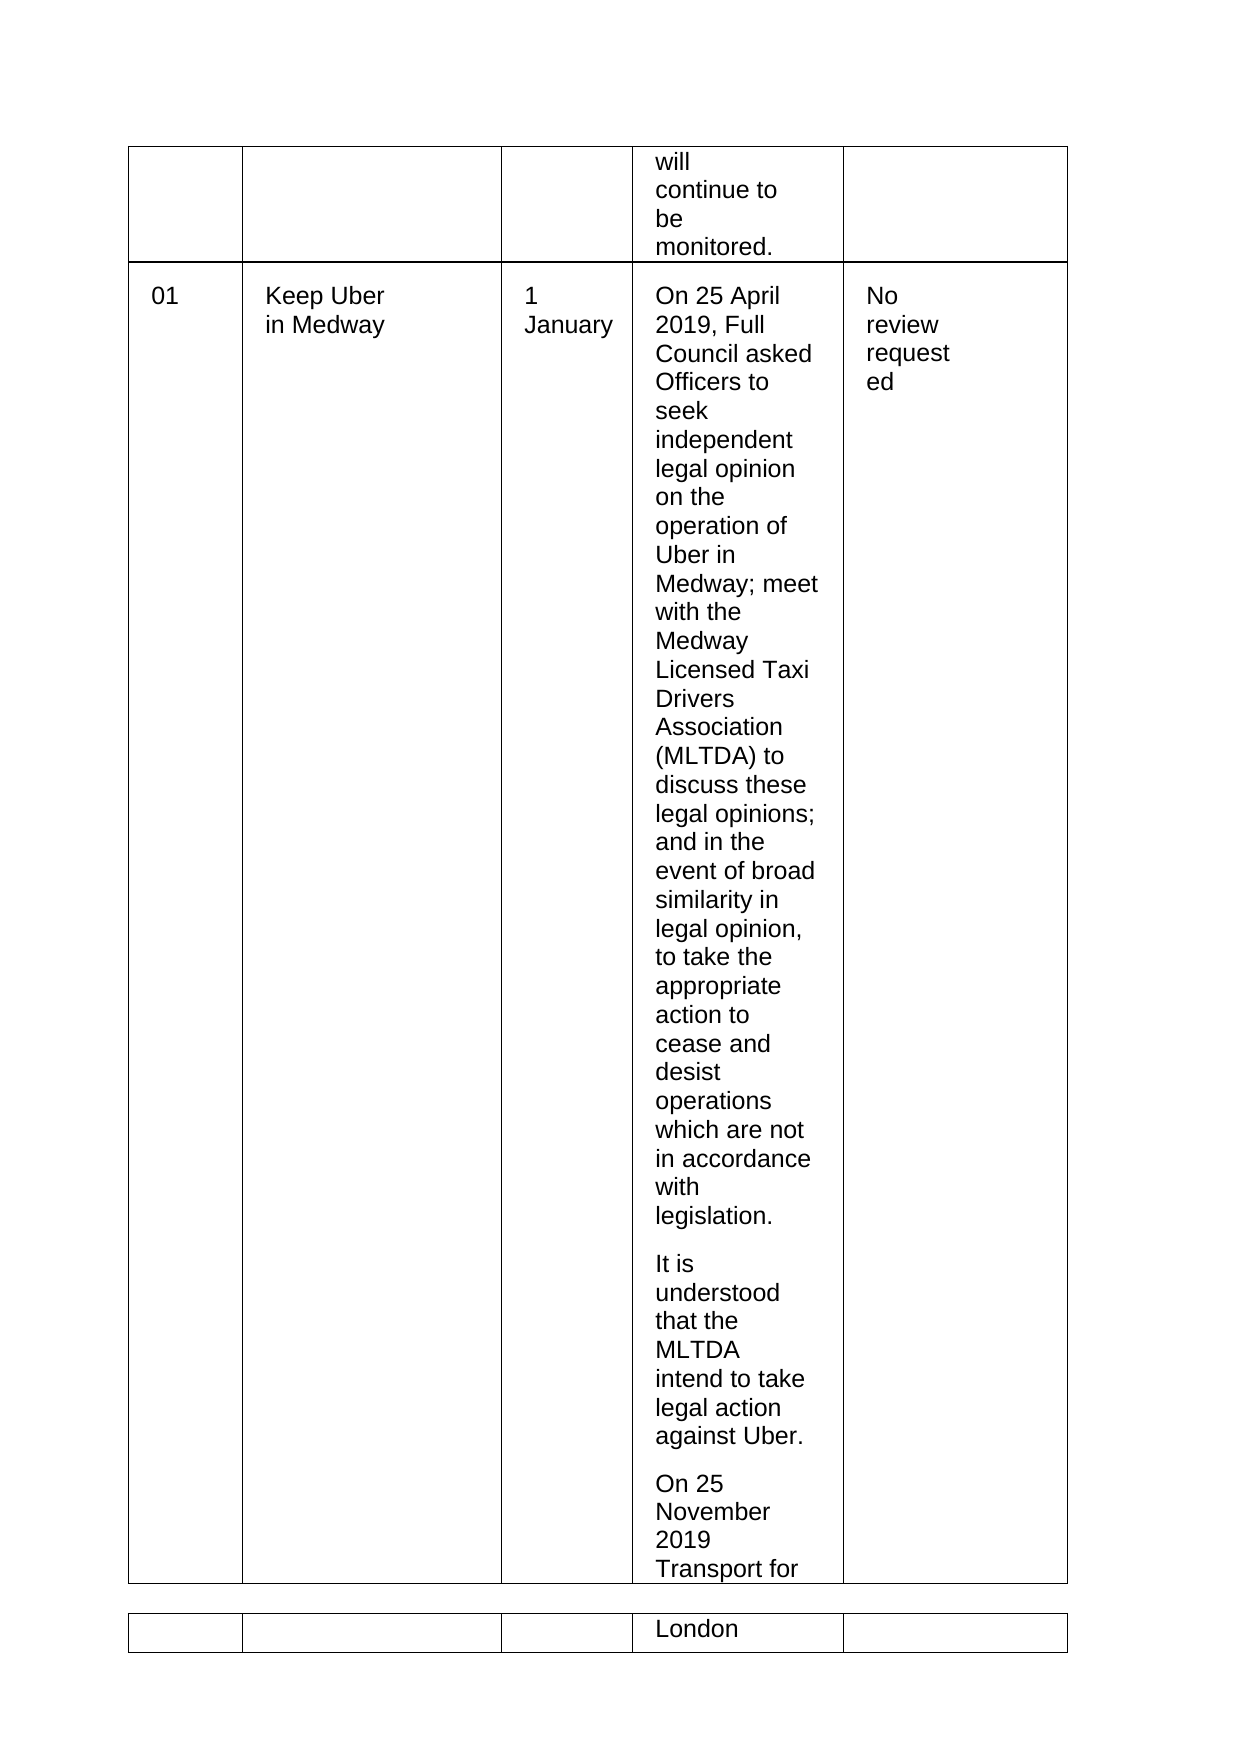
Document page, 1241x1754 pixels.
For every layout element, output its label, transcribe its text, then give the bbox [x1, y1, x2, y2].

table_header [129, 1614, 242, 1652]
table_header [502, 1614, 632, 1652]
table_header [129, 147, 242, 261]
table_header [633, 147, 843, 261]
table_cell 01 [129, 263, 242, 1583]
table_header [844, 147, 1067, 261]
table_header [502, 147, 632, 261]
table_cell Keep Uber in Medway [243, 263, 501, 1583]
table_cell On 25 April 2019, Full Council asked Officers to seek independent legal opinion on the operation of Uber in Medway; meet with the Medway Licensed Taxi Drivers Association (MLTDA) to discuss these legal opinions; and in the event of broad similarity in legal opinion, to take the appropriate action to cease and desist operations which are not in accordance with legislation. It is understood that the MLTDA intend to take legal action against Uber. On 25 November 2019 Transport for [633, 263, 843, 1583]
table_cell No review requested [844, 263, 1067, 1583]
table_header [633, 1614, 843, 1652]
table_header [243, 1614, 501, 1652]
table_header [844, 1614, 1067, 1652]
table_header [243, 147, 501, 261]
table_cell 1 January [502, 263, 632, 1583]
